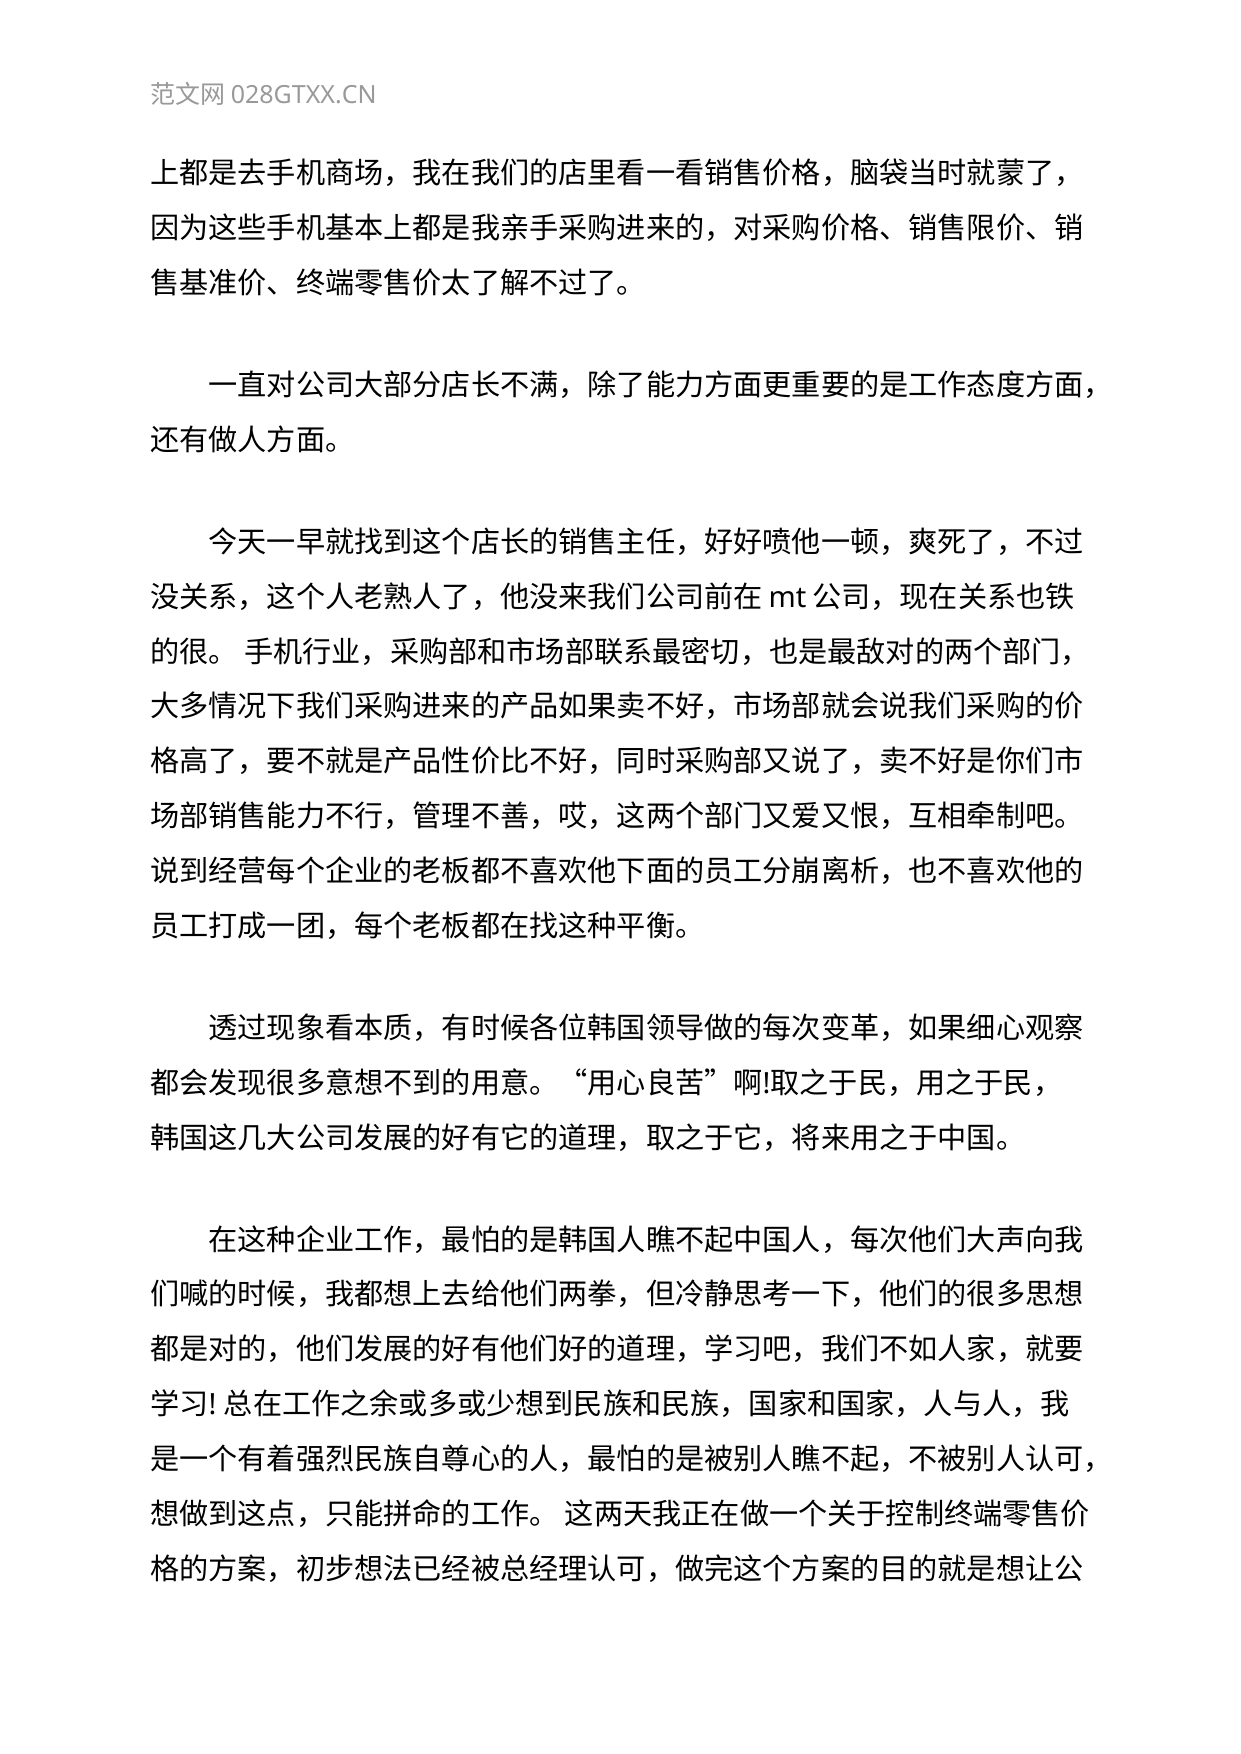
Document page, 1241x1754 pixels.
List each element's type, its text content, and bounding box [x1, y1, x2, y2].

text 透过现象看本质，有时候各位韩国领导做的每次变革，如果细心观察都会发现很多意想不到的用意。“用心良苦”啊!取之于民，用之于民，韩国这几大公司发展的好有它的道理，取之于它，将来用之于中国。 [150, 1004, 1090, 1157]
text 今天一早就找到这个店长的销售主任，好好喷他一顿，爽死了，不过没关系，这个人老熟人了，他没来我们公司前在mt公司，现在关系也铁的很。 手机行业，采购部和市场部联系最密切，也是最敌对的两个部门，大多情况下我们采购进来的产品如果卖不好，市场部就会说我们采购的价格高了，要不就是产品性价比不好，同时采购部又说了，卖不好是你们市场部销售能力不行，管理不善，哎，这两个部门又爱又恨，互相牵制吧。 说到经营每个企业的老板都不喜欢他下面的员工分崩离析，也不喜欢他的员工打成一团，每个老板都在找这种平衡。 [150, 518, 1090, 945]
text 一直对公司大部分店长不满，除了能力方面更重要的是工作态度方面，还有做人方面。 [150, 362, 1090, 459]
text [150, 1216, 1090, 1588]
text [150, 150, 1090, 302]
